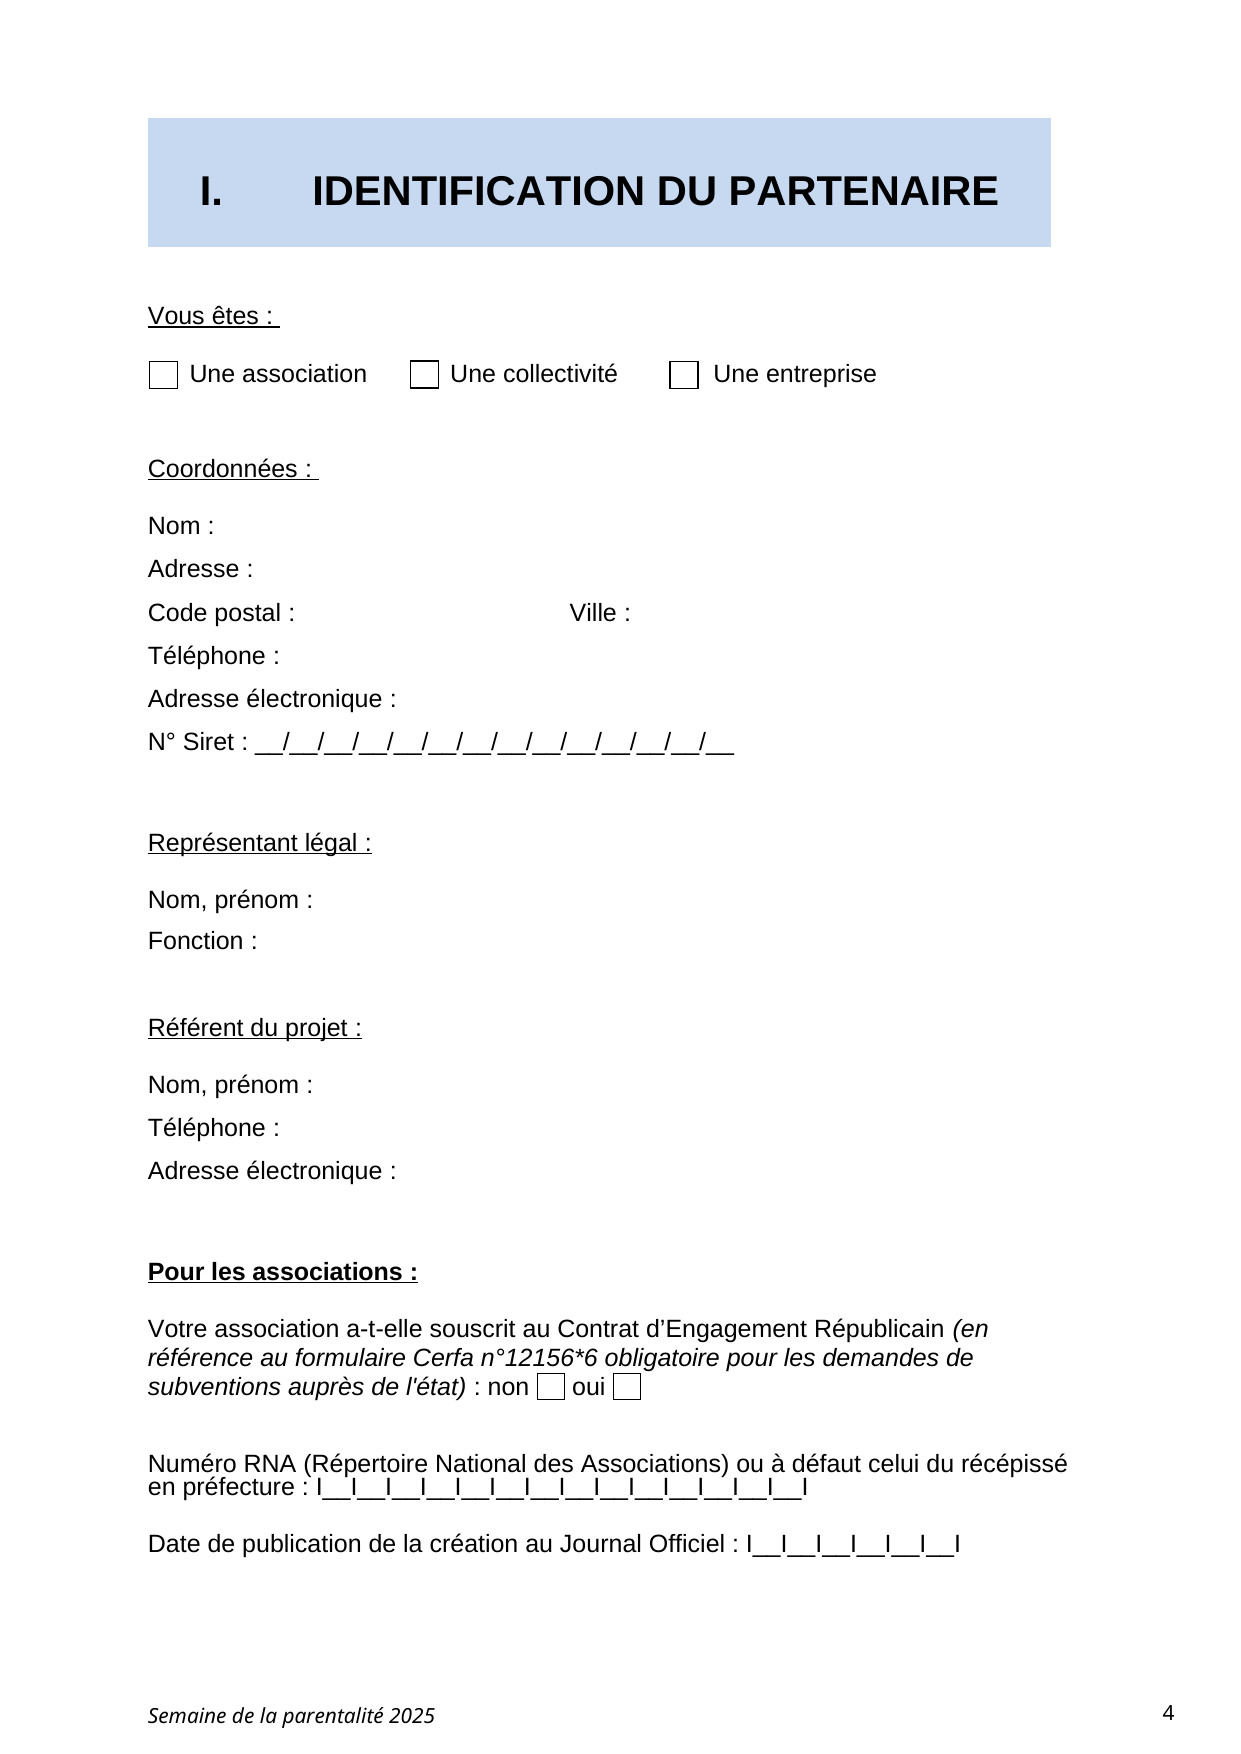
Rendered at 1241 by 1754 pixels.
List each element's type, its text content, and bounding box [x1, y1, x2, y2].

text Nom, prénom : [148, 1070, 1090, 1099]
text Numéro RNA (Répertoire National des Associations) ou à défaut celui du récépissé en préfecture : I__I__I__I__I__I__I__I__I__I__I__I__I__I__I [148, 1453, 1093, 1500]
list IDENTIFICATION DU PARTENAIRE [148, 166, 1051, 214]
text N° Siret : __/__/__/__/__/__/__/__/__/__/__/__/__/__ [148, 727, 1090, 756]
text Adresse électronique : [148, 1156, 1090, 1185]
text Représentant légal : [148, 827, 1090, 856]
text Adresse électronique : [148, 684, 1090, 712]
text Pour les associations : [148, 1257, 1093, 1286]
text Coordonnées : [148, 454, 1090, 482]
text Une association Une collectivité Une entreprise [148, 359, 1090, 387]
text Adresse : [148, 554, 1090, 583]
text Code postal : Ville : [148, 597, 1090, 626]
text Téléphone : [148, 641, 1090, 669]
text Nom, prénom : [148, 885, 1090, 914]
text Votre association a-t-elle souscrit au Contrat d’Engagement Républicain (en référence au formulaire Cerfa n°12156*6 obligatoire pour les demandes de subventions auprès de l'état) : non oui [148, 1314, 1093, 1401]
text Date de publication de la création au Journal Officiel : I__I__I__I__I__I__I [148, 1529, 1093, 1558]
text Vous êtes : [148, 301, 1090, 330]
text Référent du projet : [148, 1012, 1090, 1041]
text Nom : [148, 511, 1090, 540]
text Téléphone : [148, 1113, 1090, 1142]
text Fonction : [148, 926, 1090, 955]
